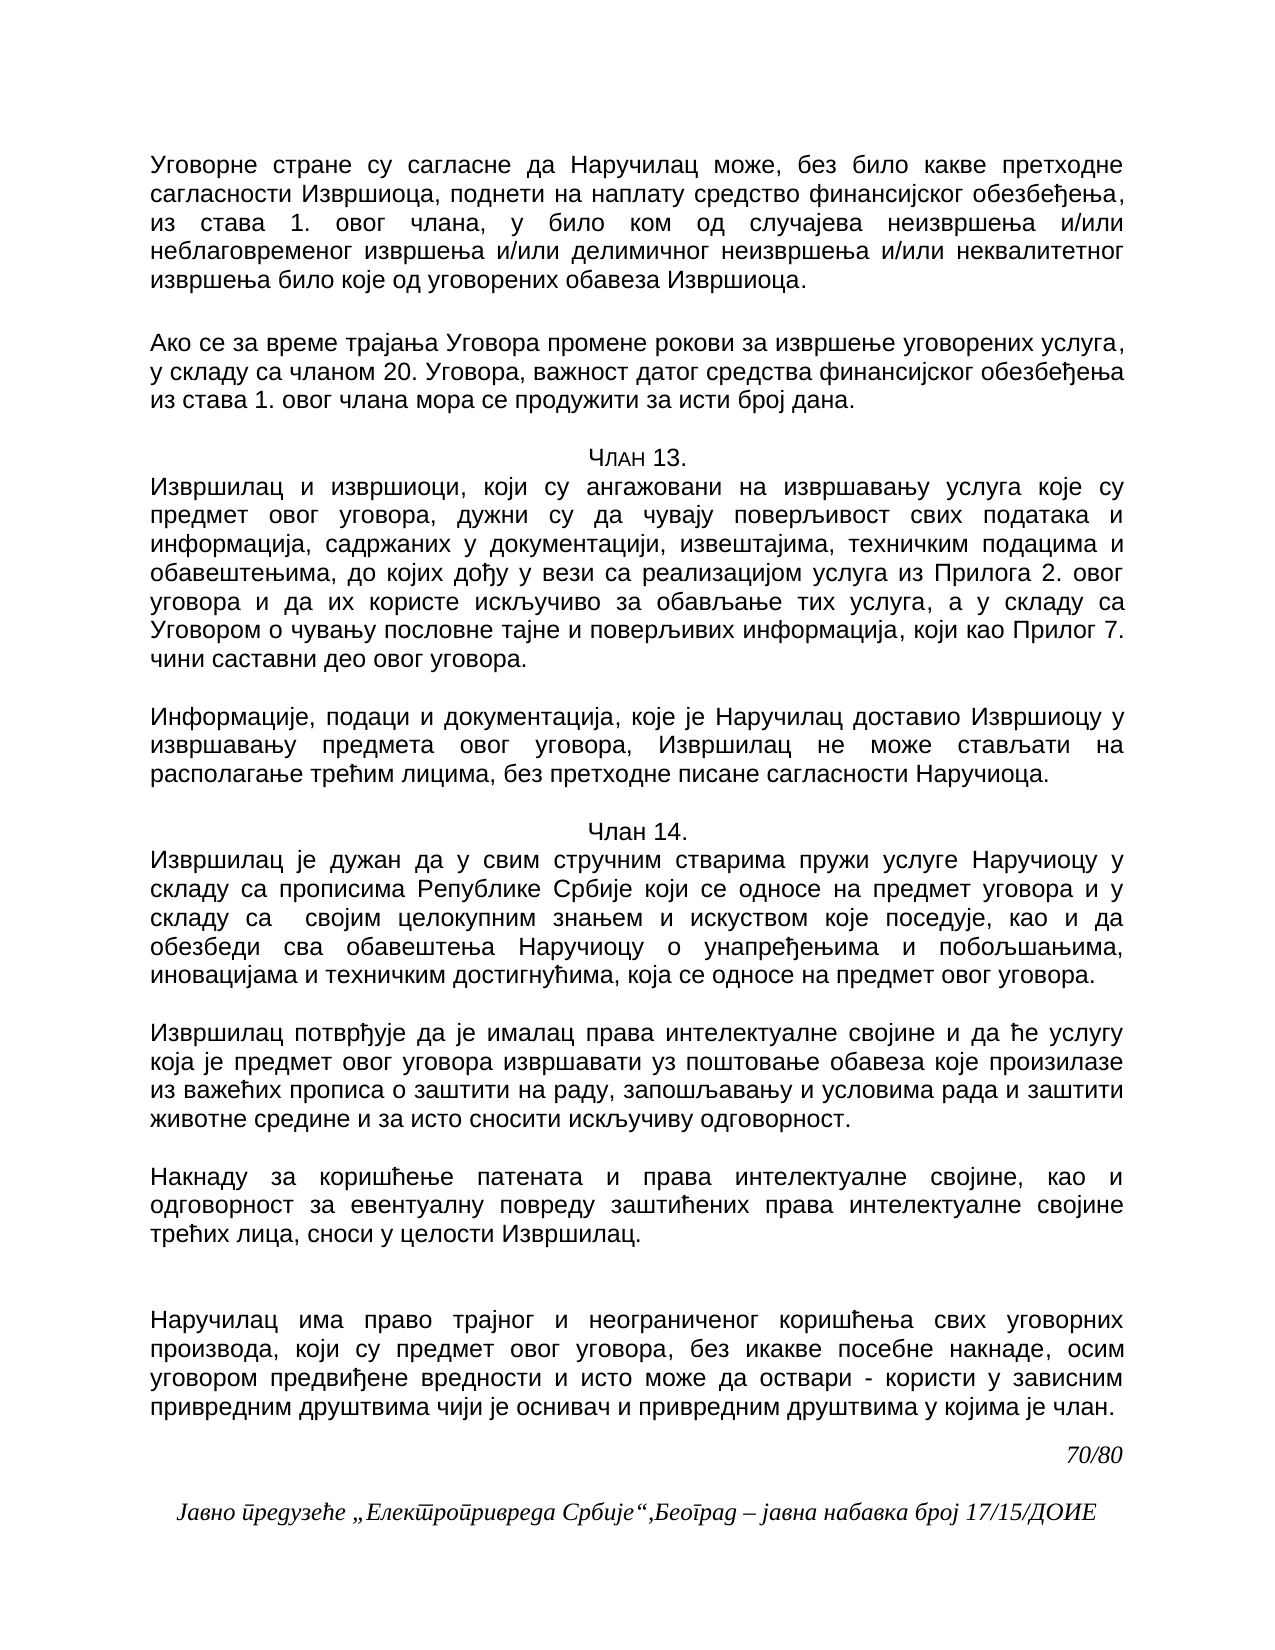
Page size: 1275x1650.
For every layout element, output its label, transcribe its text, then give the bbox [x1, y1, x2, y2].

text Информације, подаци и документација, које је Наручилац доставио Извршиоцу у извршавању предмета овог уговора, Извршилац не може стављати на располагање трећим лицима, без претходне писане сагласности Наручиоца. [150, 702, 1125, 788]
text Накнаду за коришћење патената и права интелектуалне својине, као и одговорност за евентуалну повреду заштићених права интелектуалне својине трећих лица, сноси у целости Извршилац. [150, 1162, 1125, 1248]
text Извршилац потврђује да је ималац права интелектуалне својине и да ће услугу која је предмет овог уговора извршавати уз поштовање обавеза које произилазе из важећих прописа о заштити на раду, запошљавању и условима рада и заштити животне средине и за исто сносити искључиву одговорност. [150, 1018, 1125, 1133]
text Члан 14. [150, 817, 1125, 845]
text Уговорне стране су сагласне да Наручилац може, без било какве претходне сагласности Извршиоца, поднети на наплату средство финансијског обезбеђења, из става 1. овог члана, у било ком од случајева неизвршења и/или неблаговременог извршења и/или делимичног неизвршења и/или неквалитетног извршења било које од уговорених обавеза Извршиоца. [150, 150, 1125, 294]
text Ако се за време трајања Уговора промене рокови за извршење уговорених услуга, у складу са чланом 20. Уговора, важност датог средства финансијског обезбеђења из става 1. овог члана мора се продужити за исти број дана. [150, 328, 1125, 414]
text Наручилац има право трајног и неограниченог коришћења свих уговорних производа, који су предмет овог уговора, без икакве посебне накнаде, осим уговором предвиђене вредности и исто може да оствари - користи у зависним привредним друштвима чији је оснивач и привредним друштвима у којима је члан. [150, 1305, 1125, 1420]
text Извршилац и извршиоци, који су ангажовани на извршавању услуга које су предмет овог уговора, дужни су да чувају поверљивост свих података и информација, садржаних у документацији, извештајима, техничким подацима и обавештењима, до којих дођу у вези са реализацијом услуга из Прилога 2. овог уговора и да их користе искључиво за обављање тих услуга, а у складу са Уговором о чувању пословне тајне и поверљивих информација, који као Прилог 7. чини саставни део овог уговора. [150, 472, 1125, 673]
text Члан 13. [150, 443, 1125, 472]
text Извршилац је дужан да у свим стручним стварима пружи услуге Наручиоцу у складу са прописима Републике Србије који се односе на предмет уговора и у складу са својим целокупним знањем и искуством које поседује, као и да обезбеди сва обавештења Наручиоцу о унапређењима и побољшањима, иновацијама и техничким достигнућима, која се односе на предмет овог уговора. [150, 845, 1125, 989]
